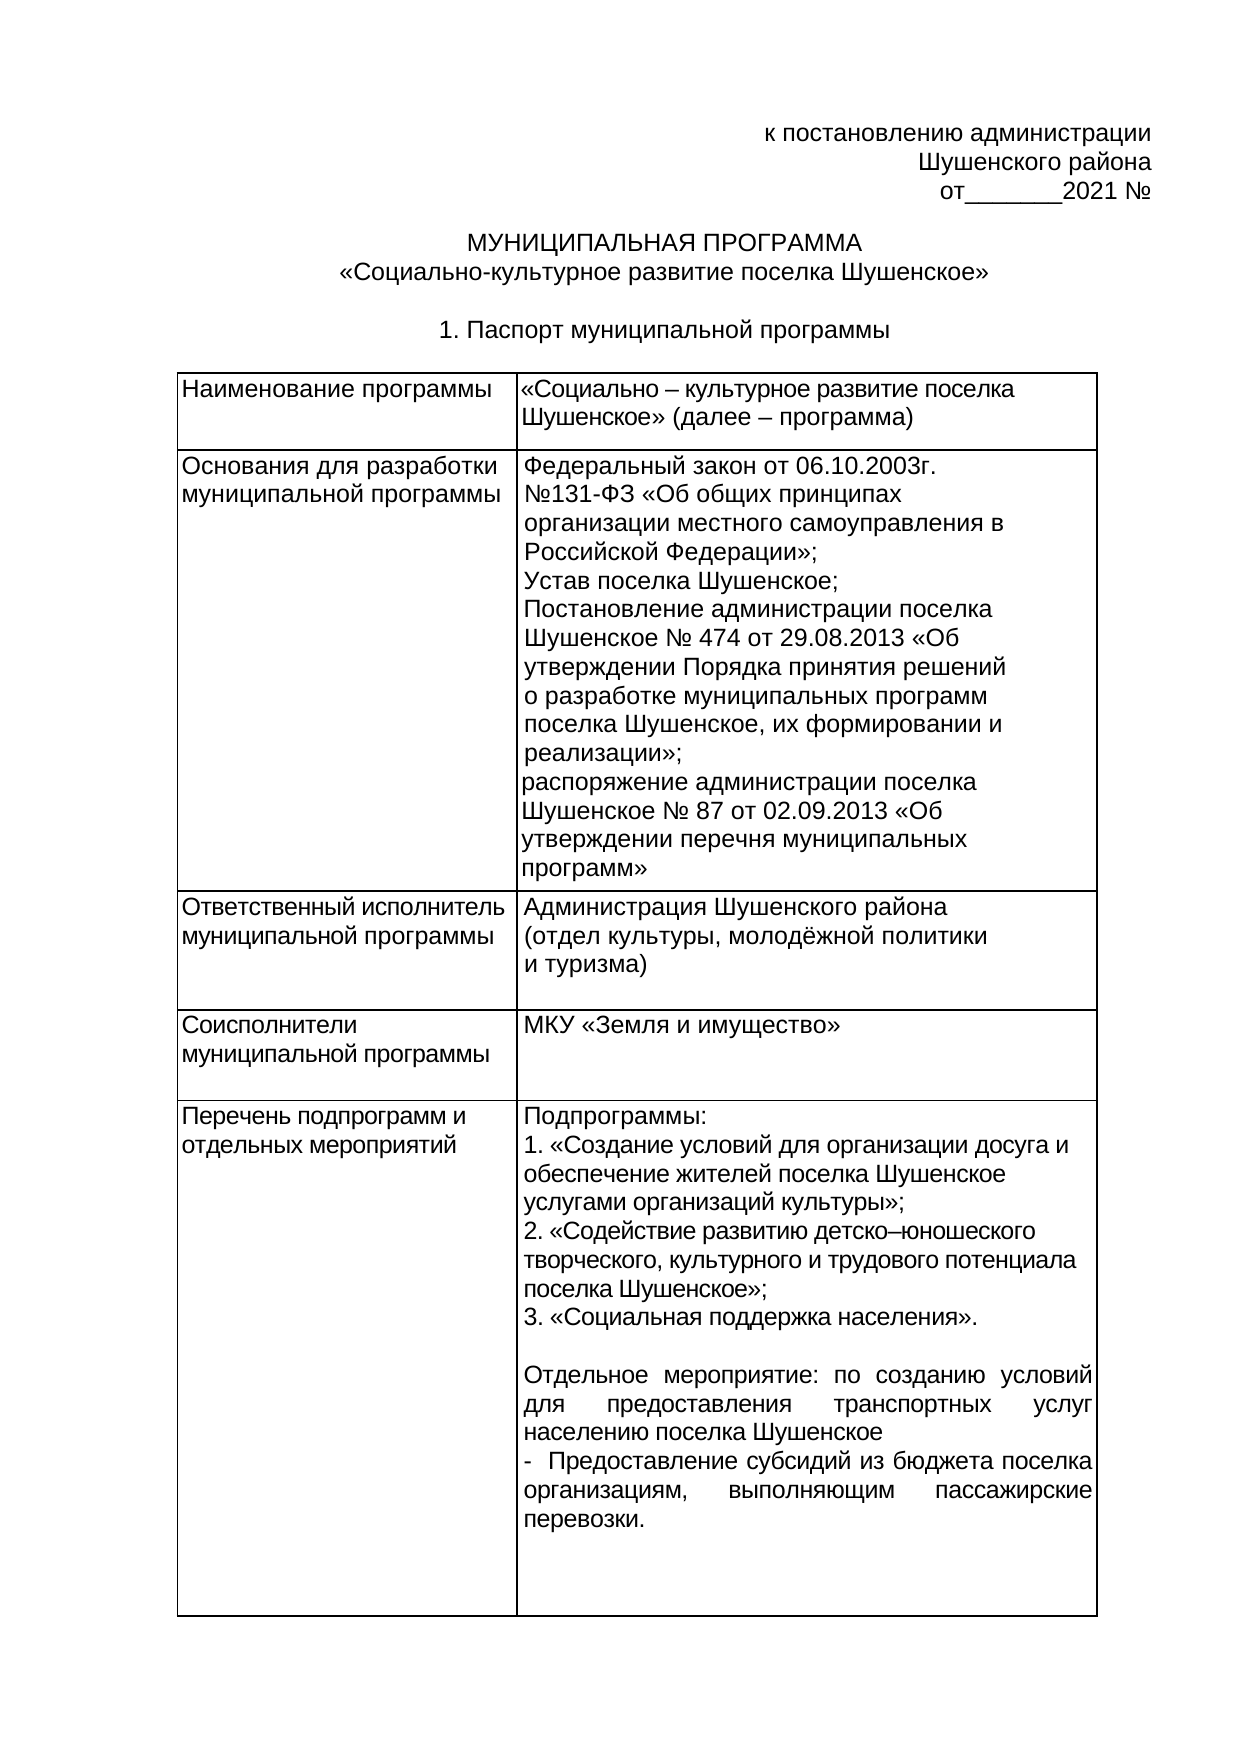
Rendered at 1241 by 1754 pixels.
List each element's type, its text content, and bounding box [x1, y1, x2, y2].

table_cell Основания для разработки муниципальной программы [178, 451, 516, 890]
title МУНИЦИПАЛЬНАЯ ПРОГРАММА [177, 228, 1152, 257]
table_cell Администрация Шушенского района (отдел культуры, молодёжной политики и туризма) [518, 892, 1096, 1009]
table_header Наименование программы [178, 374, 516, 449]
table_cell Подпрограммы: 1. «Создание условий для организации досуга и обеспечение жителей поселка Шушенское услугами организаций культуры»; 2. «Содействие развитию детско–юношеского творческого, культурного и трудового потенциала поселка Шушенское»; 3. «Социальная поддержка населения». Отдельное мероприятие: по созданию условий для предоставления транспортных услуг населению поселка Шушенское - Предоставление субсидий из бюджета поселка организациям, выполняющим пассажирские перевозки. [518, 1101, 1096, 1615]
table_cell Федеральный закон от 06.10.2003г. №131-ФЗ «Об общих принципах организации местного самоуправления в Российской Федерации»; Устав поселка Шушенское; Постановление администрации поселка Шушенское № 474 от 29.08.2013 «Об утверждении Порядка принятия решений о разработке муниципальных программ поселка Шушенское, их формировании и реализации»; распоряжение администрации поселка Шушенское № 87 от 02.09.2013 «Об утверждении перечня муниципальных программ» [518, 451, 1096, 890]
table_cell Перечень подпрограмм и отдельных мероприятий [178, 1101, 516, 1615]
text от_______2021 № [177, 176, 1152, 204]
text к постановлению администрации [177, 118, 1152, 147]
title 1. Паспорт муниципальной программы [177, 314, 1152, 343]
table_cell МКУ «Земля и имущество» [518, 1011, 1096, 1099]
table_cell Ответственный исполнитель муниципальной программы [178, 892, 516, 1009]
title «Социально-культурное развитие поселка Шушенское» [177, 257, 1152, 286]
table_header «Социально – культурное развитие поселка Шушенское» (далее – программа) [518, 374, 1096, 449]
text Шушенского района [177, 147, 1152, 176]
table_cell Соисполнители муниципальной программы [178, 1011, 516, 1099]
